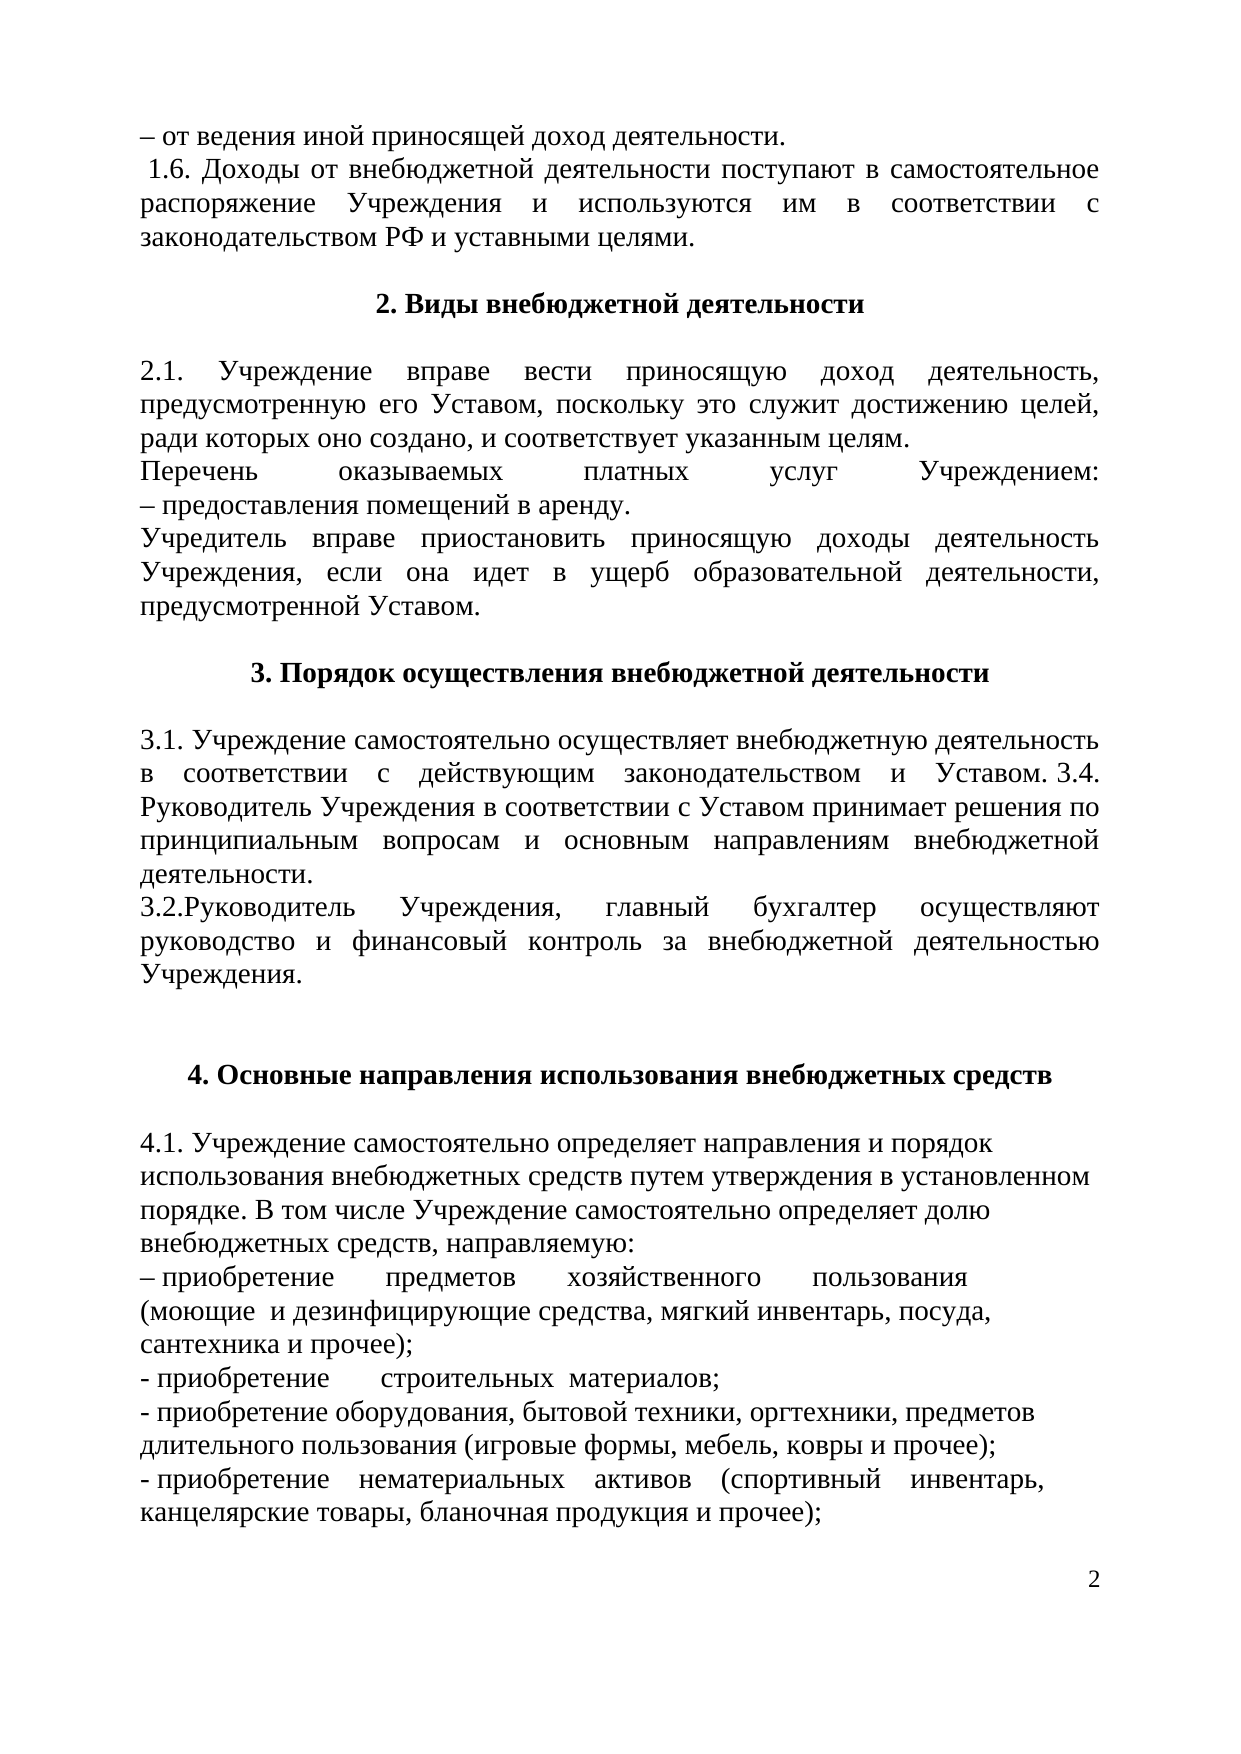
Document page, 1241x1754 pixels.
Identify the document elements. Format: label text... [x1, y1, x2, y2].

text Перечень оказываемых платных услуг Учреждением: – предоставления помещений в аренду. [140, 453, 1100, 521]
text 2. Виды внебюджетной деятельности [140, 286, 1100, 319]
text – от ведения иной приносящей доход деятельности. [140, 118, 1100, 152]
text 1.6. Доходы от внебюджетной деятельности поступают в самостоятельное распоряжение Учреждения и используются им в соответствии с законодательством РФ и уставными целями. [140, 152, 1100, 252]
text 3.2.Руководитель Учреждения, главный бухгалтер осуществляют руководство и финансовый контроль за внебюджетной деятельностью Учреждения. [140, 889, 1100, 990]
text 2.1. Учреждение вправе вести приносящую доход деятельность, предусмотренную его Уставом, поскольку это служит достижению целей, ради которых оно создано, и соответствует указанным целям. [140, 353, 1100, 453]
text 3. Порядок осуществления внебюджетной деятельности [140, 655, 1100, 688]
text Учредитель вправе приостановить приносящую доходы деятельность Учреждения, если она идет в ущерб образовательной деятельности, предусмотренной Уставом. [140, 521, 1100, 621]
text 4.1. Учреждение самостоятельно определяет направления и порядок использования внебюджетных средств путем утверждения в установленном порядке. В том числе Учреждение самостоятельно определяет долю внебюджетных средств, направляемую: – приобретение предметов хозяйственного пользования (моющие и дезинфицирующие средства, мягкий инвентарь, посуда, сантехника и прочее); [140, 1125, 1100, 1360]
text - приобретение строительных материалов; [140, 1360, 1100, 1394]
text 4. Основные направления использования внебюджетных средств [140, 1057, 1100, 1091]
text 3.1. Учреждение самостоятельно осуществляет внебюджетную деятельность в соответствии с действующим законодательством и Уставом. 3.4. Руководитель Учреждения в соответствии с Уставом принимает решения по принципиальным вопросам и основным направлениям внебюджетной деятельности. [140, 722, 1100, 889]
text - приобретение нематериальных активов (спортивный инвентарь, канцелярские товары, бланочная продукция и прочее); [140, 1461, 1100, 1528]
text - приобретение оборудования, бытовой техники, оргтехники, предметов длительного пользования (игровые формы, мебель, ковры и прочее); [140, 1394, 1100, 1461]
